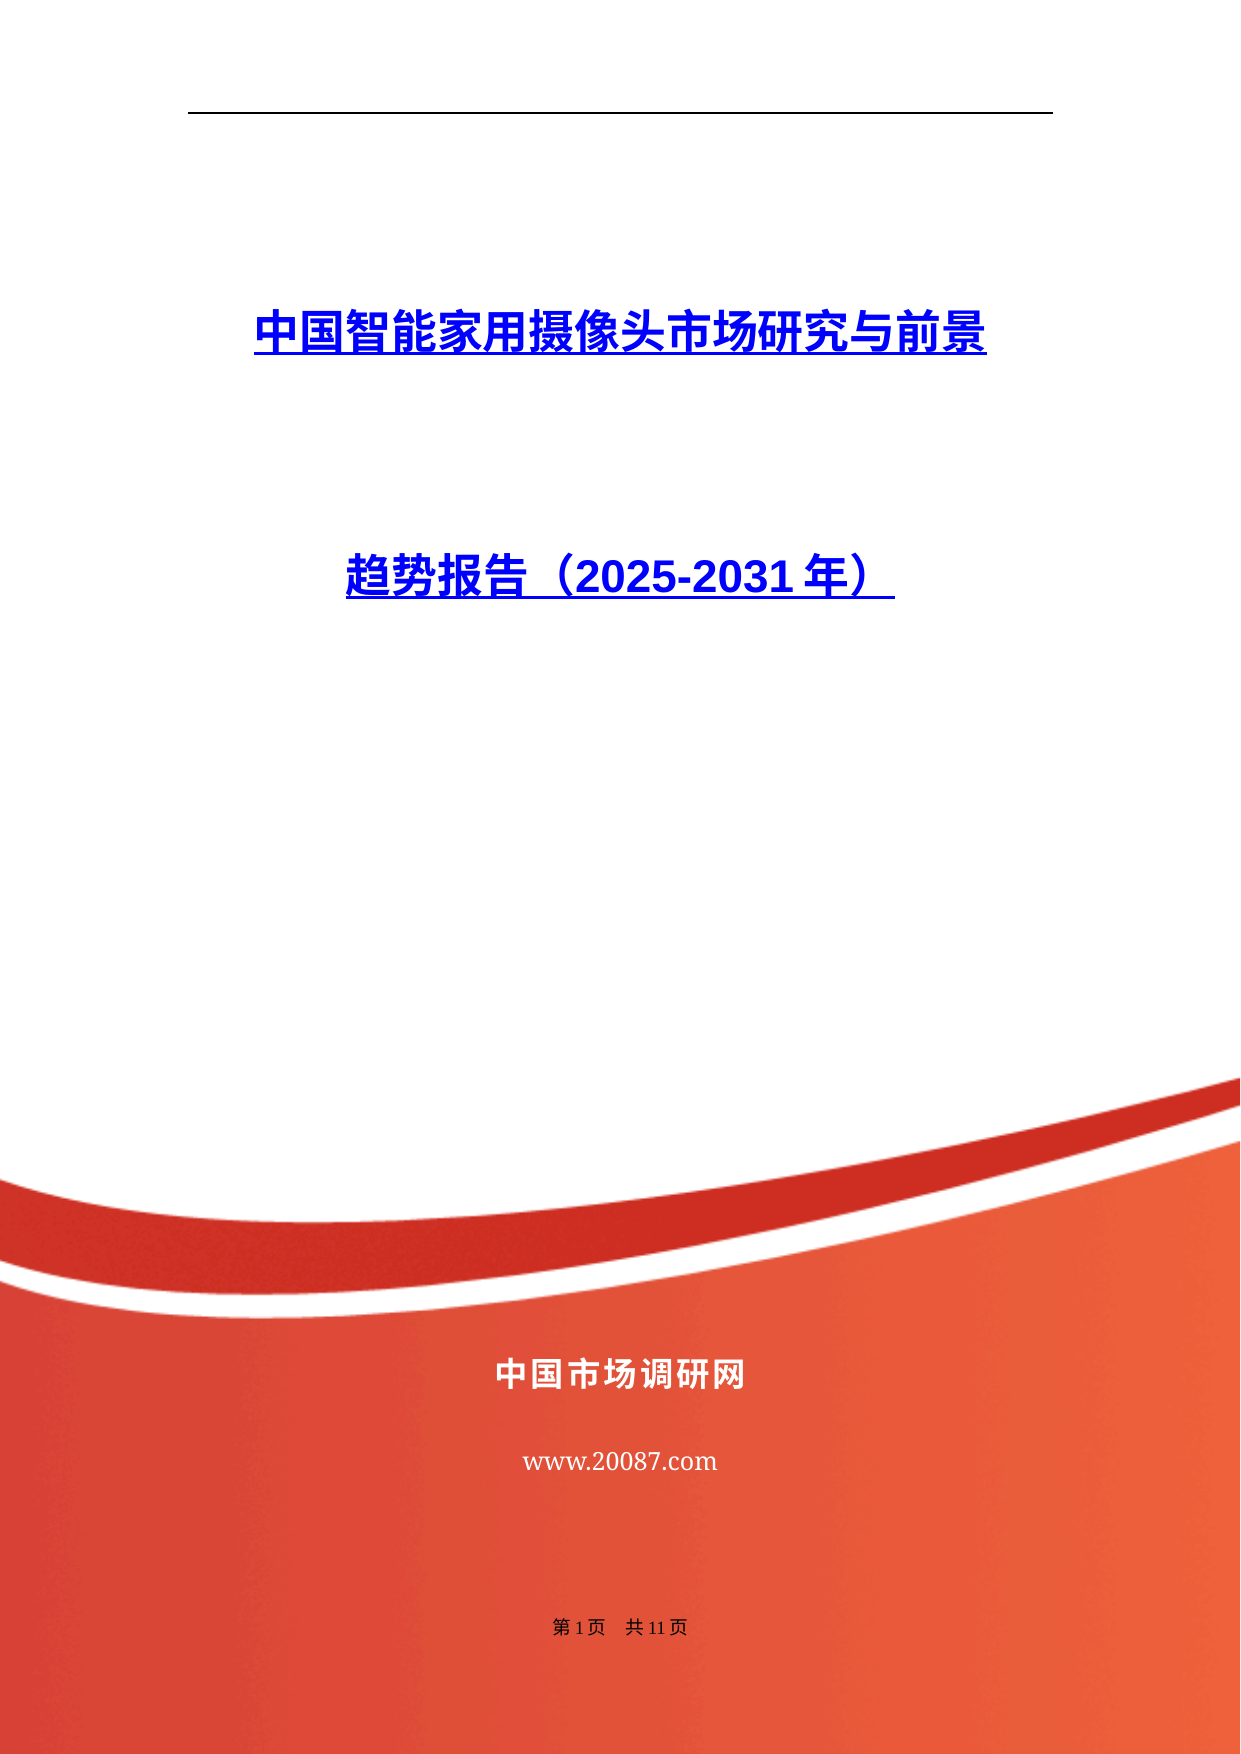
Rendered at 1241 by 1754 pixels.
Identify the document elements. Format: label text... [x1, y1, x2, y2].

subtitle 中国市场调研网 [187, 1339, 1053, 1404]
text www.20087.com [187, 1428, 1053, 1493]
picture [0, 1006, 1241, 1754]
table_header 中国智能家用摄像头市场研究与前景趋势报告（2025-2031年） [188, 207, 1053, 773]
